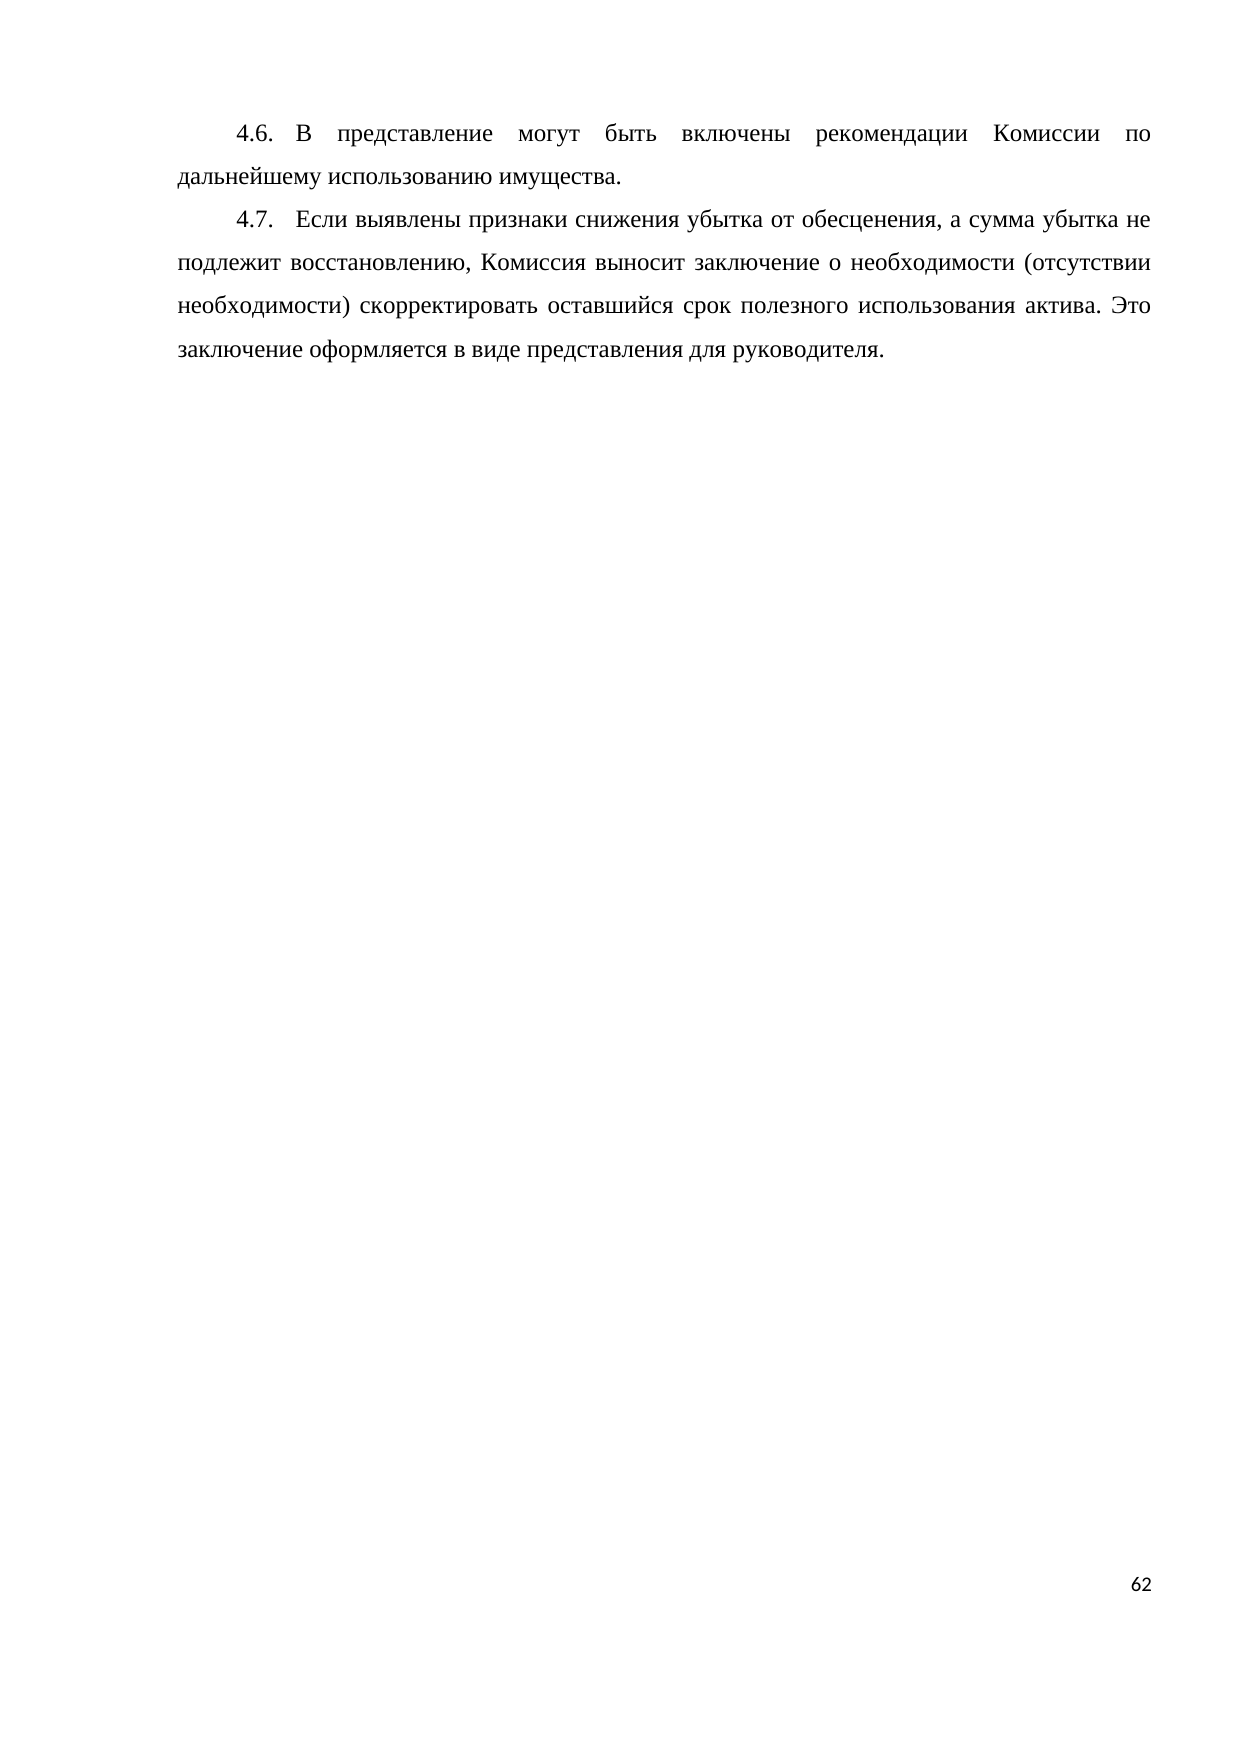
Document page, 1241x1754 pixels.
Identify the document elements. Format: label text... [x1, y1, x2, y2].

subtitle Если выявлены признаки снижения убытка от обесценения, а сумма убытка не подлежит восстановлению, Комиссия выносит заключение о необходимости (отсутствии необходимости) скорректировать оставшийся срок полезного использования актива. Это заключение оформляется в виде представления для руководителя. [177, 217, 1152, 375]
subtitle В представление могут быть включены рекомендации Комиссии по дальнейшему использованию имущества. [177, 118, 1152, 190]
